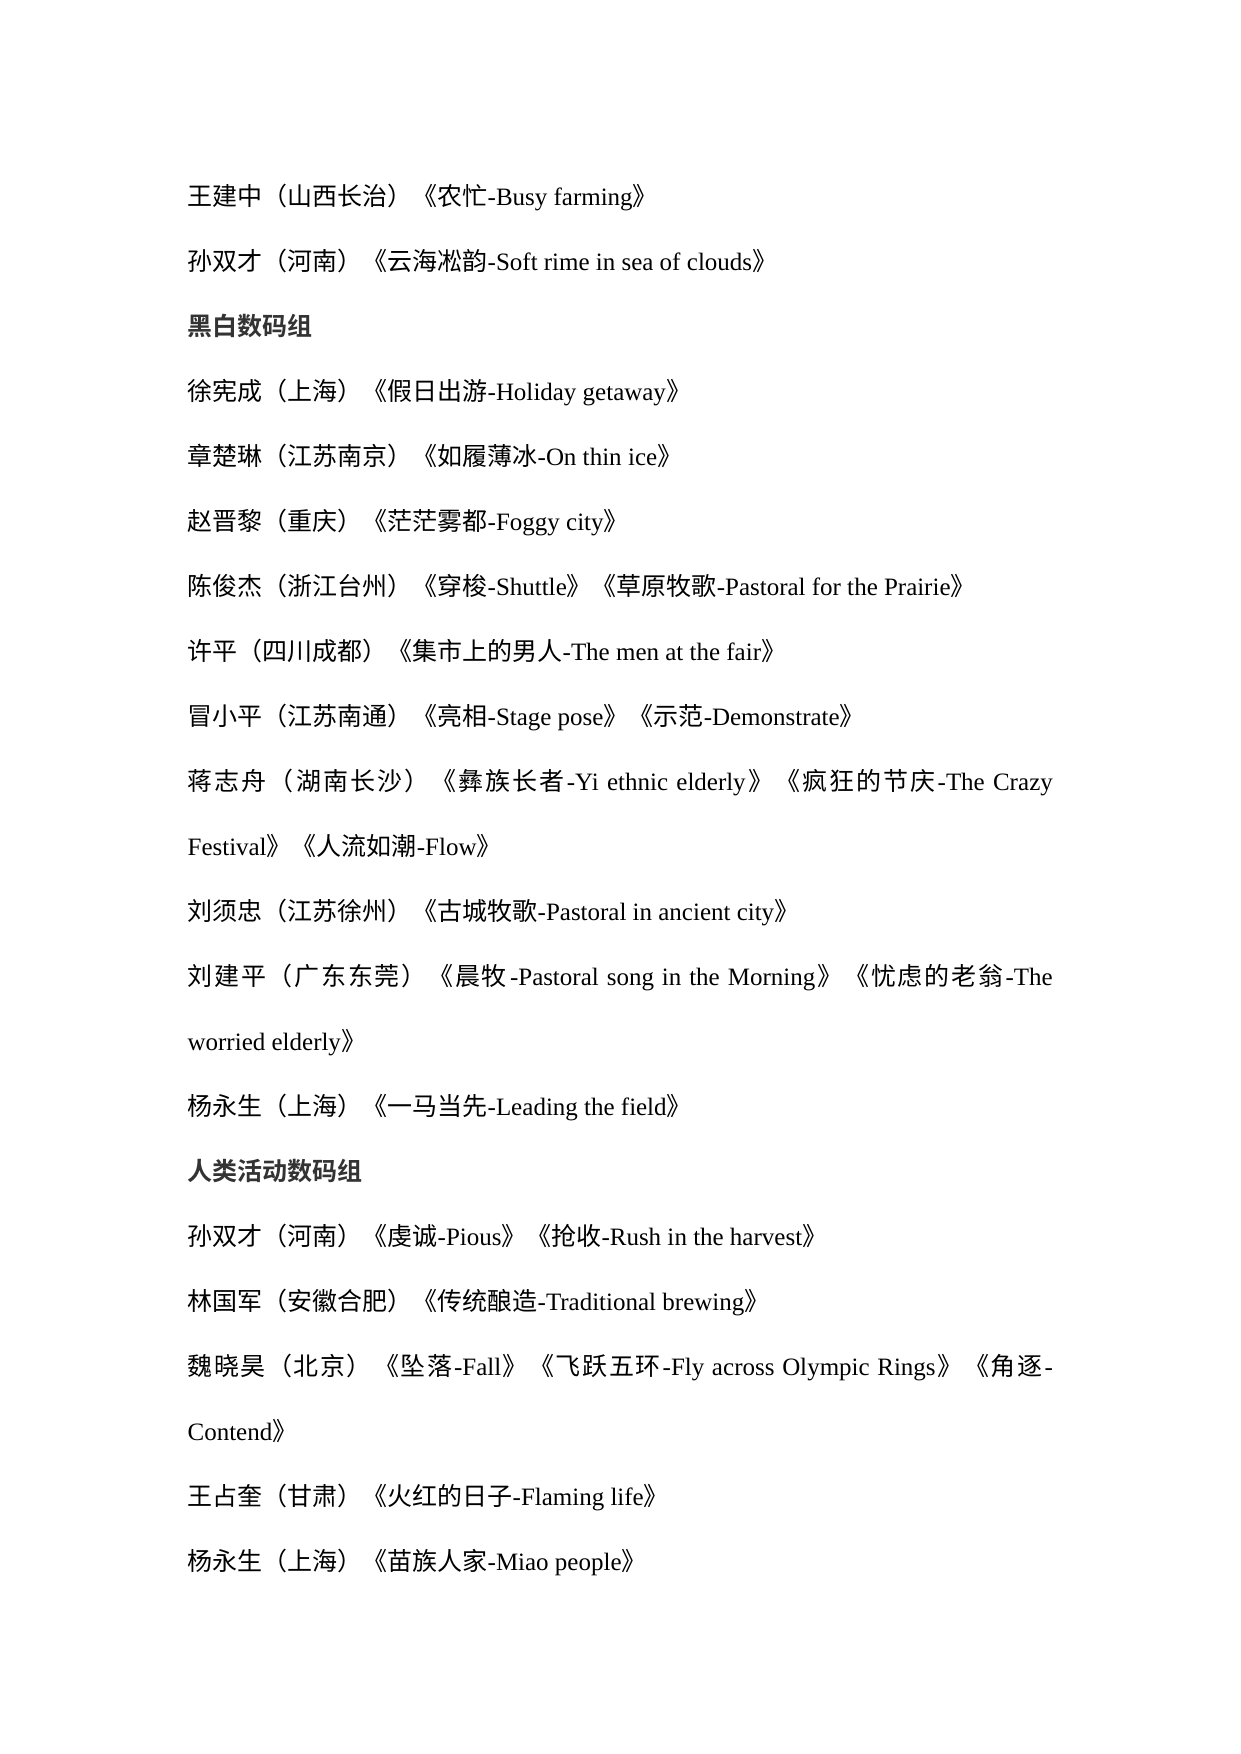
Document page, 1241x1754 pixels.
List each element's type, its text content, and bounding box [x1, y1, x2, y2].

text 魏晓昊（北京）《坠落-Fall》《飞跃五环-Fly across Olympic Rings》《角逐-Contend》 [187, 1332, 1053, 1462]
text 杨永生（上海）《一马当先-Leading the field》 [187, 1072, 1053, 1137]
text 章楚琳（江苏南京）《如履薄冰-On thin ice》 [187, 422, 1053, 487]
text 黑白数码组 [187, 292, 1053, 357]
text 徐宪成（上海）《假日出游-Holiday getaway》 [187, 357, 1053, 422]
text 林国军（安徽合肥）《传统酿造-Traditional brewing》 [187, 1267, 1053, 1332]
text 蒋志舟（湖南长沙）《彝族长者-Yi ethnic elderly》《疯狂的节庆-The Crazy Festival》《人流如潮-Flow》 [187, 747, 1053, 877]
text 冒小平（江苏南通）《亮相-Stage pose》《示范-Demonstrate》 [187, 682, 1053, 747]
text 许平（四川成都）《集市上的男人-The men at the fair》 [187, 617, 1053, 682]
text 刘须忠（江苏徐州）《古城牧歌-Pastoral in ancient city》 [187, 877, 1053, 942]
text 人类活动数码组 [187, 1137, 1053, 1202]
text 刘建平（广东东莞）《晨牧-Pastoral song in the Morning》《忧虑的老翁-The worried elderly》 [187, 942, 1053, 1072]
text 王占奎（甘肃）《火红的日子-Flaming life》 [187, 1462, 1053, 1527]
text 赵晋黎（重庆）《茫茫雾都-Foggy city》 [187, 487, 1053, 552]
text 陈俊杰（浙江台州）《穿梭-Shuttle》《草原牧歌-Pastoral for the Prairie》 [187, 552, 1053, 617]
text 孙双才（河南）《云海凇韵-Soft rime in sea of clouds》 [187, 227, 1053, 292]
text 杨永生（上海）《苗族人家-Miao people》 [187, 1527, 1053, 1592]
text 孙双才（河南）《虔诚-Pious》《抢收-Rush in the harvest》 [187, 1202, 1053, 1267]
text 王建中（山西长治）《农忙-Busy farming》 [187, 162, 1053, 227]
